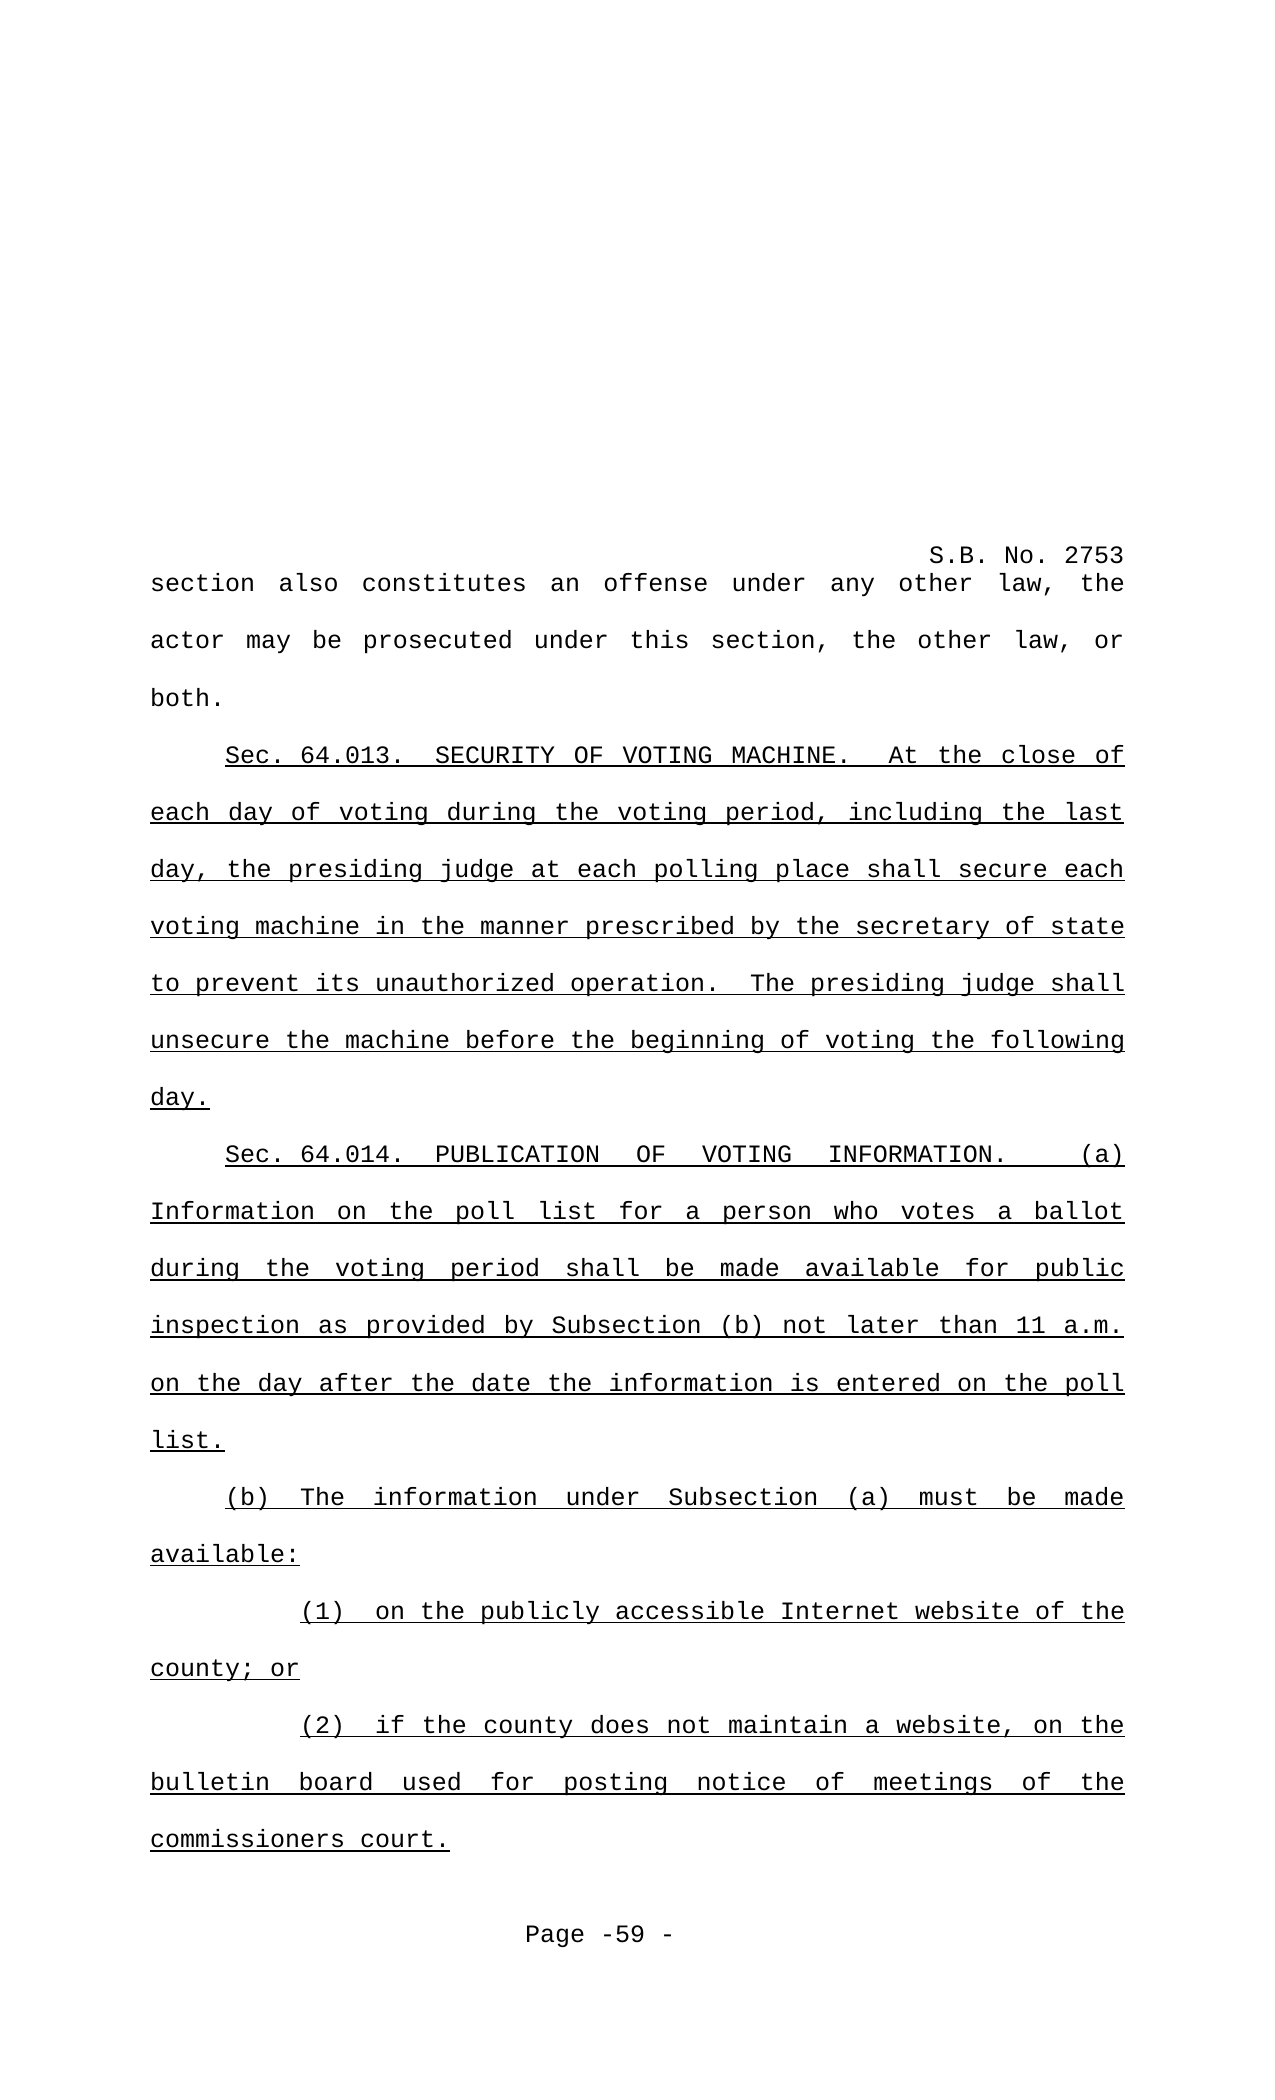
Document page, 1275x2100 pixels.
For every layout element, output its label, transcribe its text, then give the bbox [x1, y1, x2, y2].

text (b) The information under Subsection (a) must be made available: [150, 1484, 1125, 1570]
text Sec. 64.014. PUBLICATION OF VOTING INFORMATION. (a) Information on the poll list for a person who votes a ballot during the voting period shall be made available for public inspection as provided by Subsection (b) not later than 11 a.m. on the day after the date the information is entered on the poll list. [150, 1224, 1125, 1279]
text Sec. 64.013. SECURITY OF VOTING MACHINE. At the close of each day of voting during the voting period, including the last day, the presiding judge at each polling place shall secure each voting machine in the manner prescribed by the secretary of state to prevent its unauthorized operation. The presiding judge shall unsecure the machine before the beginning of voting the following day. [150, 1052, 1125, 1113]
text (2) if the county does not maintain a website, on the bulletin board used for posting notice of meetings of the commissioners court. [150, 1712, 1125, 1793]
text Sec. 64.013. SECURITY OF VOTING MACHINE. At the close of each day of voting during the voting period, including the last day, the presiding judge at each polling place shall secure each voting machine in the manner prescribed by the secretary of state to prevent its unauthorized operation. The presiding judge shall unsecure the machine before the beginning of voting the following day. [150, 938, 1125, 994]
text (1) on the publicly accessible Internet website of the county; or [150, 1598, 1125, 1684]
text Sec. 64.014. PUBLICATION OF VOTING INFORMATION. (a) Information on the poll list for a person who votes a ballot during the voting period shall be made available for public inspection as provided by Subsection (b) not later than 11 a.m. on the day after the date the information is entered on the poll list. [150, 1395, 1125, 1456]
text (2) if the county does not maintain a website, on the bulletin board used for posting notice of meetings of the commissioners court. [150, 1795, 1125, 1855]
text Sec. 64.014. PUBLICATION OF VOTING INFORMATION. (a) Information on the poll list for a person who votes a ballot during the voting period shall be made available for public inspection as provided by Subsection (b) not later than 11 a.m. on the day after the date the information is entered on the poll list. [150, 1281, 1125, 1393]
text Sec. 64.013. SECURITY OF VOTING MACHINE. At the close of each day of voting during the voting period, including the last day, the presiding judge at each polling place shall secure each voting machine in the manner prescribed by the secretary of state to prevent its unauthorized operation. The presiding judge shall unsecure the machine before the beginning of voting the following day. [150, 881, 1125, 937]
text Sec. 64.013. SECURITY OF VOTING MACHINE. At the close of each day of voting during the voting period, including the last day, the presiding judge at each polling place shall secure each voting machine in the manner prescribed by the secretary of state to prevent its unauthorized operation. The presiding judge shall unsecure the machine before the beginning of voting the following day. [150, 742, 1125, 880]
text Sec. 64.014. PUBLICATION OF VOTING INFORMATION. (a) Information on the poll list for a person who votes a ballot during the voting period shall be made available for public inspection as provided by Subsection (b) not later than 11 a.m. on the day after the date the information is entered on the poll list. [150, 1142, 1125, 1222]
text Sec. 64.013. SECURITY OF VOTING MACHINE. At the close of each day of voting during the voting period, including the last day, the presiding judge at each polling place shall secure each voting machine in the manner prescribed by the secretary of state to prevent its unauthorized operation. The presiding judge shall unsecure the machine before the beginning of voting the following day. [150, 995, 1125, 1051]
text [150, 571, 1125, 713]
